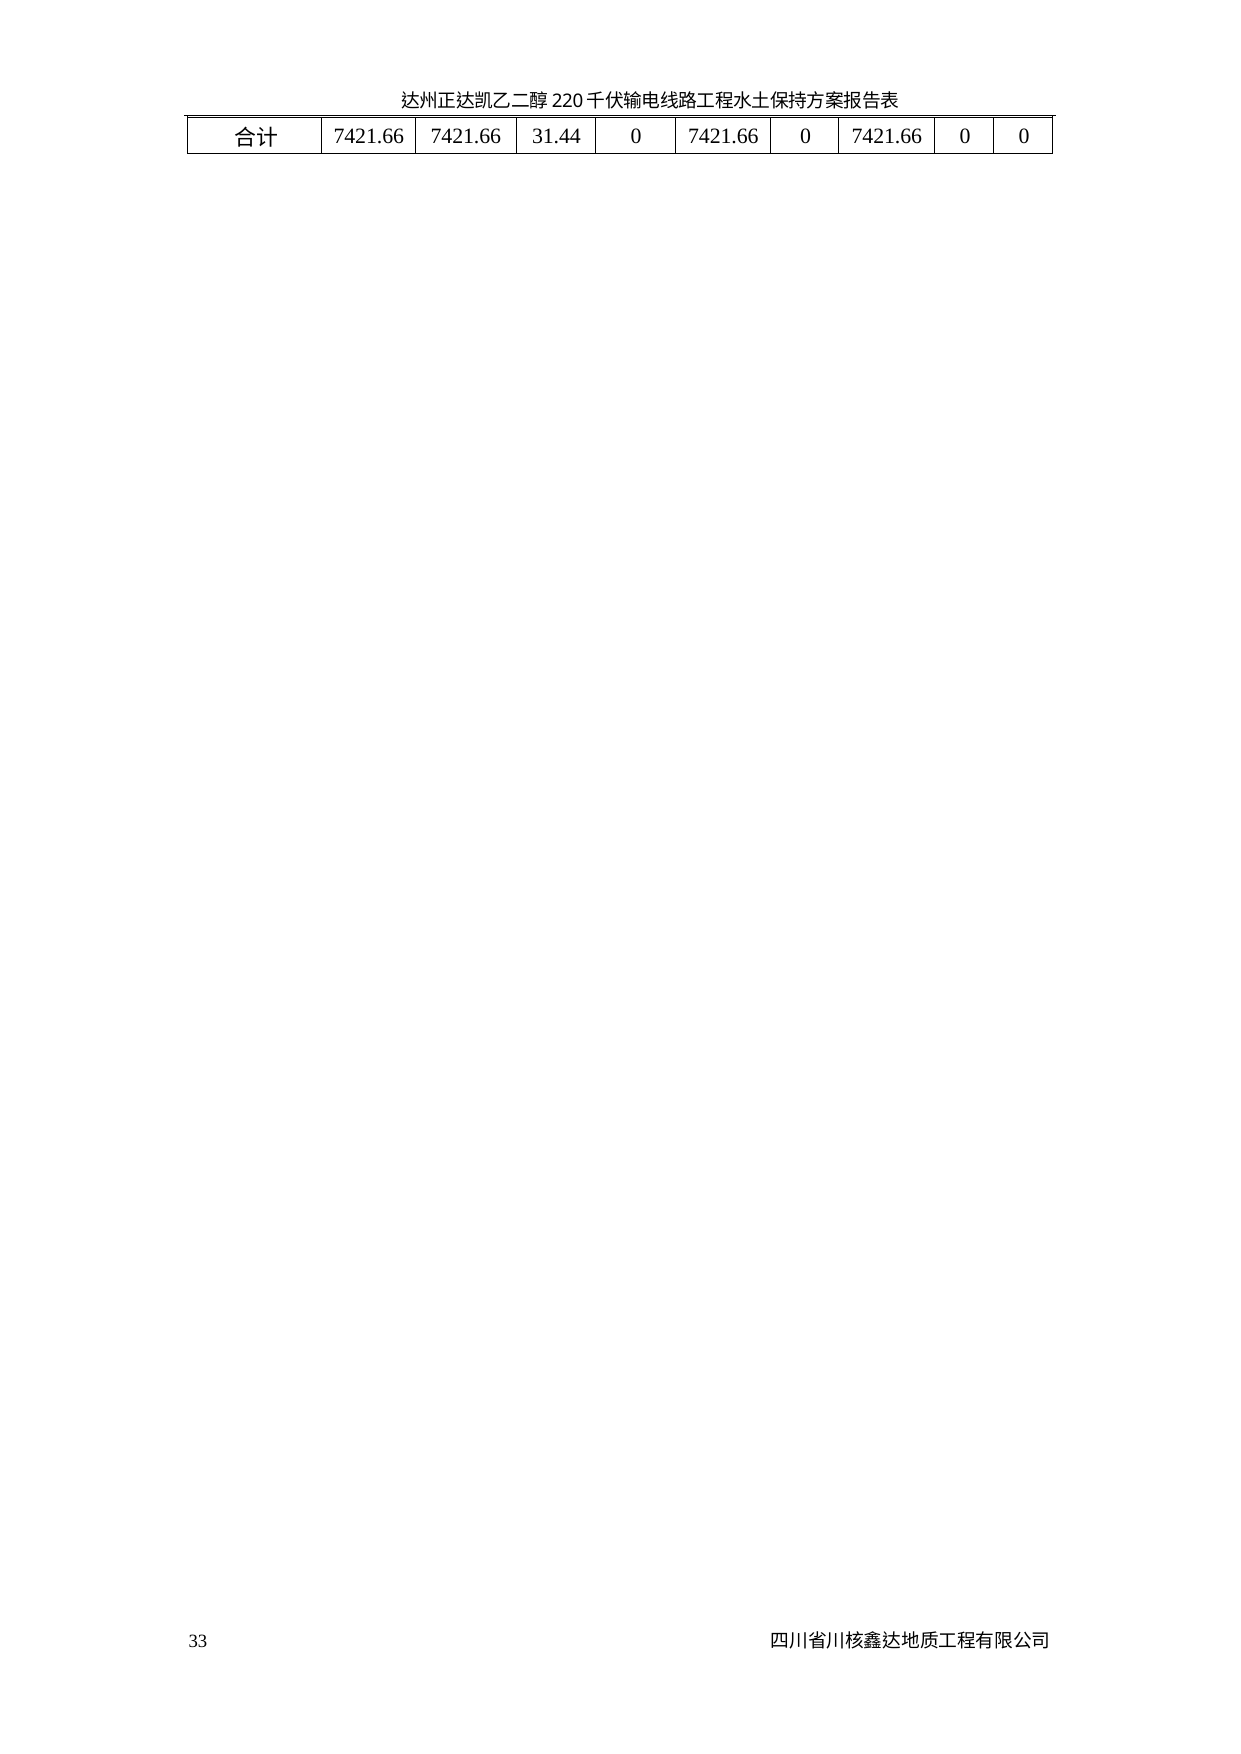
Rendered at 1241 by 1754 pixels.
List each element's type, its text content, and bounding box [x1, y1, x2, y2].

table_cell 合计 [188, 118, 321, 153]
table_cell 7421.66 [416, 118, 516, 153]
table_cell 7421.66 [676, 118, 770, 153]
table_cell 0 [994, 118, 1052, 153]
table_cell 7421.66 [839, 118, 934, 153]
table_cell 31.44 [517, 118, 595, 153]
table_cell 7421.66 [322, 118, 415, 153]
table_cell 0 [596, 118, 675, 153]
table_cell 0 [935, 118, 993, 153]
table_cell 0 [771, 118, 838, 153]
